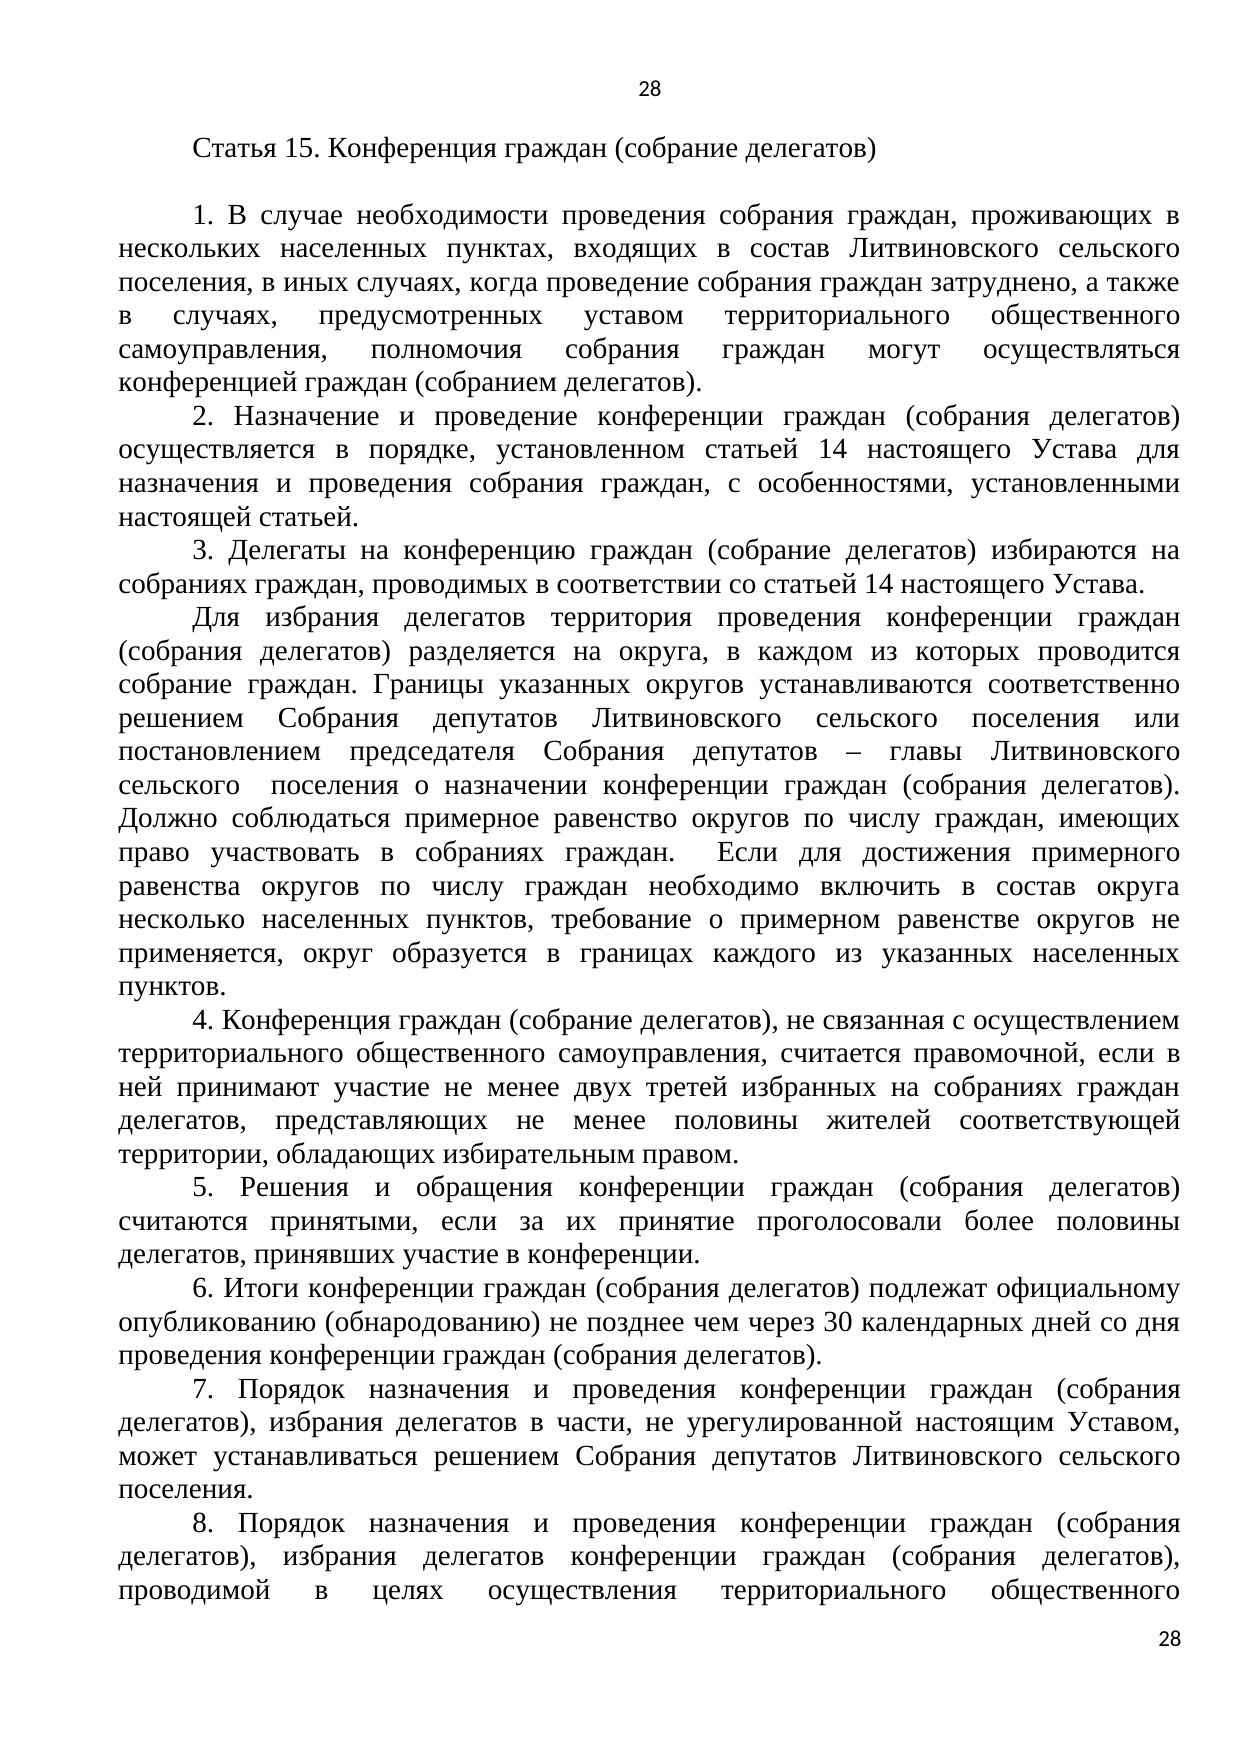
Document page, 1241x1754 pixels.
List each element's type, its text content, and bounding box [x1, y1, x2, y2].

text 4. Конференция граждан (собрание делегатов), не связанная с осуществлением территориального общественного самоуправления, считается правомочной, если в ней принимают участие не менее двух третей избранных на собраниях граждан делегатов, представляющих не менее половины жителей соответствующей территории, обладающих избирательным правом. [118, 1002, 1181, 1169]
text 7. Порядок назначения и проведения конференции граждан (собрания делегатов), избрания делегатов в части, не урегулированной настоящим Уставом, может устанавливаться решением Собрания депутатов Литвиновского сельского поселения. [118, 1371, 1181, 1505]
text 5. Решения и обращения конференции граждан (собрания делегатов) считаются принятыми, если за их принятие проголосовали более половины делегатов, принявших участие в конференции. [118, 1169, 1181, 1270]
text 3. Делегаты на конференцию граждан (собрание делегатов) избираются на собраниях граждан, проводимых в соответствии со статьей 14 настоящего Устава. [118, 532, 1181, 599]
text Для избрания делегатов территория проведения конференции граждан (собрания делегатов) разделяется на округа, в каждом из которых проводится собрание граждан. Границы указанных округов устанавливаются соответственно решением Собрания депутатов Литвиновского сельского поселения или постановлением председателя Собрания депутатов – главы Литвиновского сельского поселения о назначении конференции граждан (собрания делегатов). Должно соблюдаться примерное равенство округов по числу граждан, имеющих право участвовать в собраниях граждан. Если для достижения примерного равенства округов по числу граждан необходимо включить в состав округа несколько населенных пунктов, требование о примерном равенстве округов не применяется, округ образуется в границах каждого из указанных населенных пунктов. [118, 599, 1181, 1002]
text 2. Назначение и проведение конференции граждан (собрания делегатов) осуществляется в порядке, установленном статьей 14 настоящего Устава для назначения и проведения собрания граждан, с особенностями, установленными настоящей статьей. [118, 398, 1181, 532]
text 6. Итоги конференции граждан (собрания делегатов) подлежат официальному опубликованию (обнародованию) не позднее чем через 30 календарных дней со дня проведения конференции граждан (собрания делегатов). [118, 1270, 1181, 1371]
text 1. В случае необходимости проведения собрания граждан, проживающих в нескольких населенных пунктах, входящих в состав Литвиновского сельского поселения, в иных случаях, когда проведение собрания граждан затруднено, а также в случаях, предусмотренных уставом территориального общественного самоуправления, полномочия собрания граждан могут осуществляться конференцией граждан (собранием делегатов). [118, 197, 1181, 398]
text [118, 1505, 1181, 1606]
text Статья 15. Конференция граждан (собрание делегатов) [118, 130, 1181, 163]
